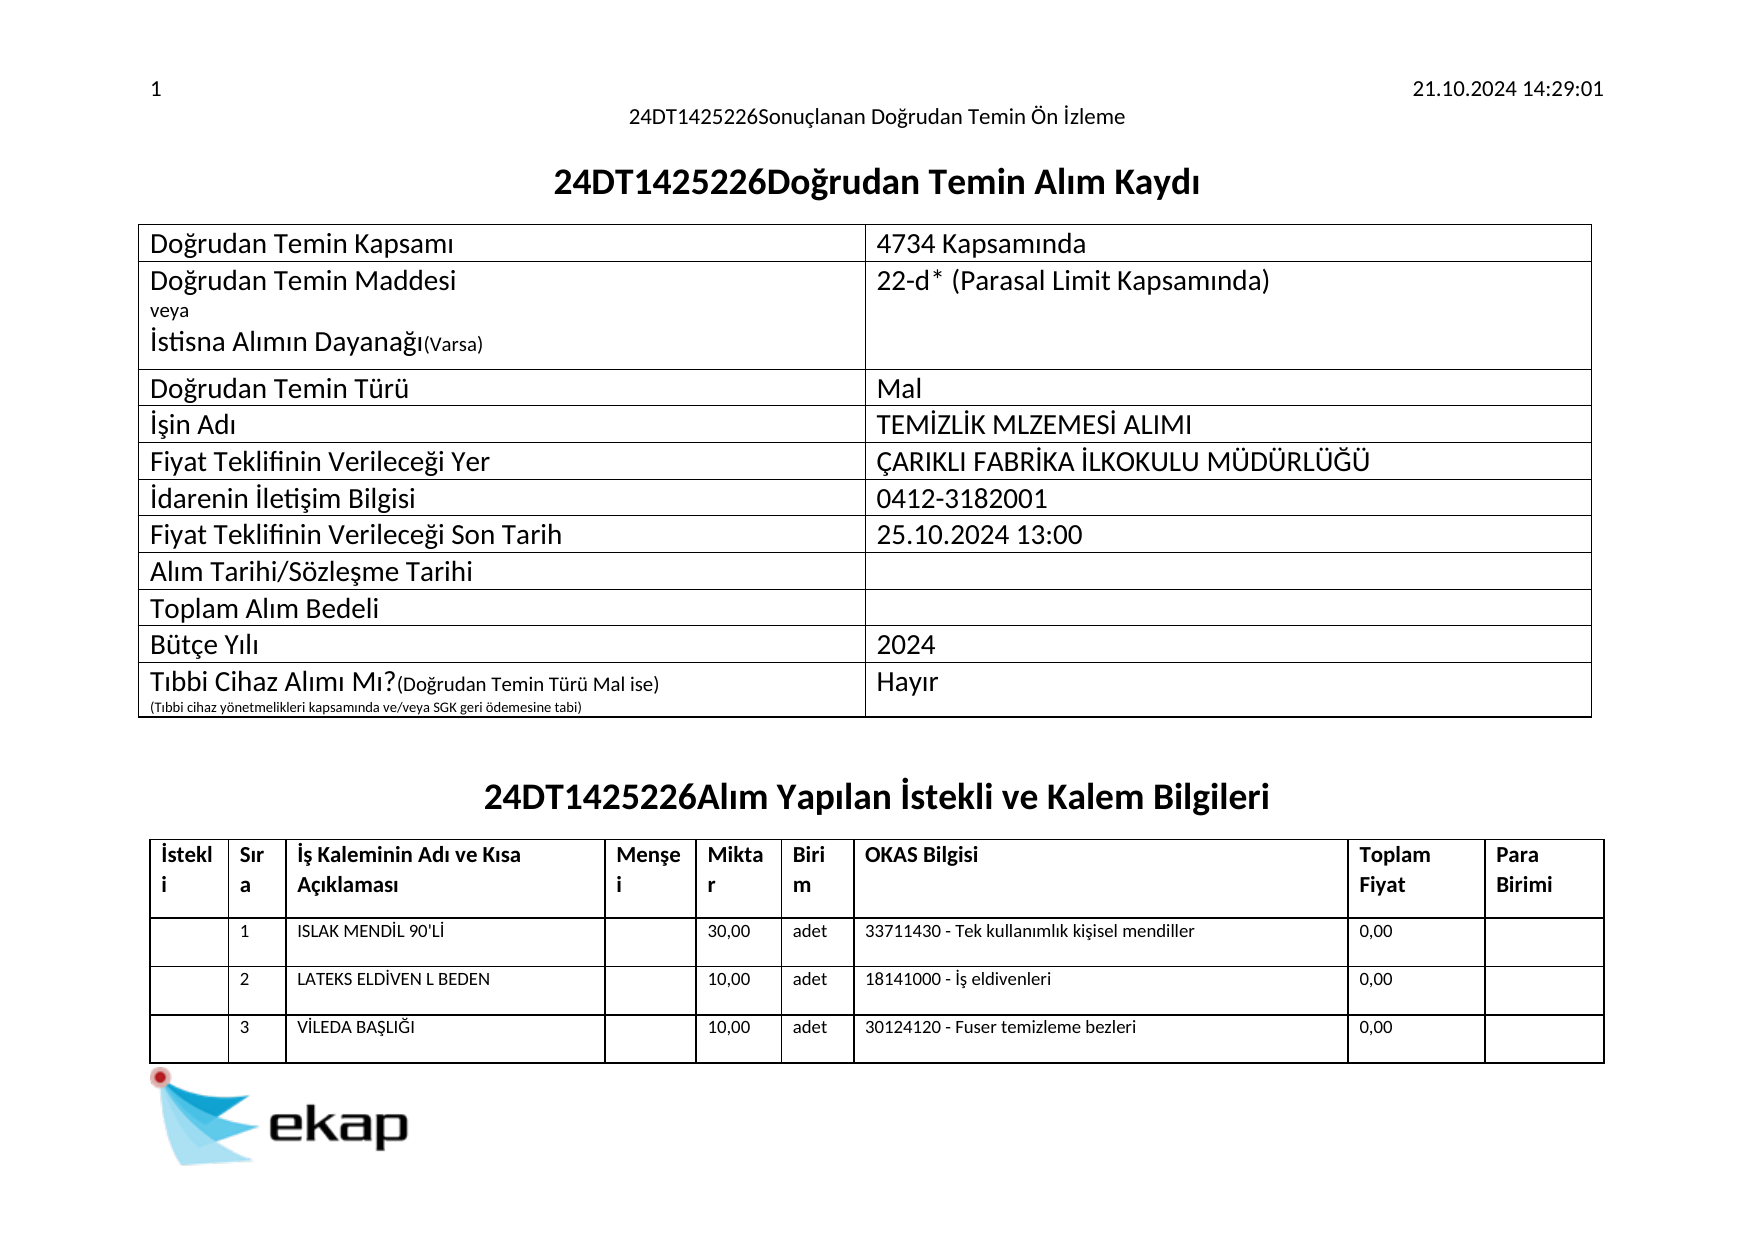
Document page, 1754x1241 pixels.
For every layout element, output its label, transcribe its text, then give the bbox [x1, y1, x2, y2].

table_header Toplam Fiyat [1349, 840, 1484, 917]
table_cell 33711430 - Tek kullanımlık kişisel mendiller [855, 919, 1347, 966]
table_cell 18141000 - İş eldivenleri [855, 967, 1347, 1014]
table_cell 0,00 [1349, 967, 1484, 1014]
table_cell [1486, 967, 1603, 1014]
table_cell İşin Adı [139, 406, 865, 442]
table_cell adet [782, 967, 853, 1014]
table_header OKAS Bilgisi [855, 840, 1347, 917]
table_cell [1486, 919, 1603, 966]
table_cell Mal [866, 370, 1591, 405]
table_cell Tıbbi Cihaz Alımı Mı?(Doğrudan Temin Türü Mal ise) (Tıbbi cihaz yönetmelikleri kapsamında ve/veya SGK geri ödemesine tabi) [139, 663, 865, 716]
table_cell 1 [229, 919, 285, 966]
table_cell VİLEDA BAŞLIĞI [287, 1016, 604, 1062]
table_cell LATEKS ELDİVEN L BEDEN [287, 967, 604, 1014]
table_cell 0412-3182001 [866, 480, 1591, 515]
table_cell 2 [229, 967, 285, 1014]
table_cell Fiyat Teklifinin Verileceği Yer [139, 443, 865, 479]
table_cell [151, 919, 228, 966]
table_cell [606, 967, 695, 1014]
table_cell 22-d* (Parasal Limit Kapsamında) [866, 262, 1591, 369]
text 24DT1425226Alım Yapılan İstekli ve Kalem Bilgileri [150, 773, 1604, 818]
table_header Para Birimi [1486, 840, 1603, 917]
table_header Miktar [697, 840, 781, 917]
table_cell adet [782, 919, 853, 966]
table_cell Hayır [866, 663, 1591, 716]
table_cell 25.10.2024 13:00 [866, 516, 1591, 552]
table_header Sıra [229, 840, 285, 917]
table_header İş Kaleminin Adı ve Kısa Açıklaması [287, 840, 604, 917]
table_cell Bütçe Yılı [139, 626, 865, 662]
table_cell [1486, 1016, 1603, 1062]
table_cell 0,00 [1349, 919, 1484, 966]
picture [150, 1067, 418, 1167]
text 24DT1425226Doğrudan Temin Alım Kaydı [150, 158, 1604, 204]
table_cell Toplam Alım Bedeli [139, 590, 865, 625]
table_header Menşei [606, 840, 695, 917]
table_cell [866, 590, 1591, 625]
table_header Doğrudan Temin Kapsamı [139, 225, 865, 261]
table_cell Fiyat Teklifinin Verileceği Son Tarih [139, 516, 865, 552]
table_cell İdarenin İletişim Bilgisi [139, 480, 865, 515]
table_cell Doğrudan Temin Maddesi veya İstisna Alımın Dayanağı(Varsa) [139, 262, 865, 369]
table_cell 3 [229, 1016, 285, 1062]
table_cell 10,00 [697, 967, 781, 1014]
table_cell [866, 553, 1591, 589]
table_cell 30124120 - Fuser temizleme bezleri [855, 1016, 1347, 1062]
table_header 4734 Kapsamında [866, 225, 1591, 261]
table_cell TEMİZLİK MLZEMESİ ALIMI [866, 406, 1591, 442]
table_header Birim [782, 840, 853, 917]
table_cell Doğrudan Temin Türü [139, 370, 865, 405]
table_cell Alım Tarihi/Sözleşme Tarihi [139, 553, 865, 589]
table_cell 10,00 [697, 1016, 781, 1062]
table_cell [151, 1016, 228, 1062]
table_cell [606, 919, 695, 966]
table_header İstekli [151, 840, 228, 917]
table_cell adet [782, 1016, 853, 1062]
table_cell 2024 [866, 626, 1591, 662]
table_cell 0,00 [1349, 1016, 1484, 1062]
table_cell [606, 1016, 695, 1062]
table_cell ISLAK MENDİL 90'Lİ [287, 919, 604, 966]
table_cell 30,00 [697, 919, 781, 966]
table_cell ÇARIKLI FABRİKA İLKOKULU MÜDÜRLÜĞÜ [866, 443, 1591, 479]
table_cell [151, 967, 228, 1014]
